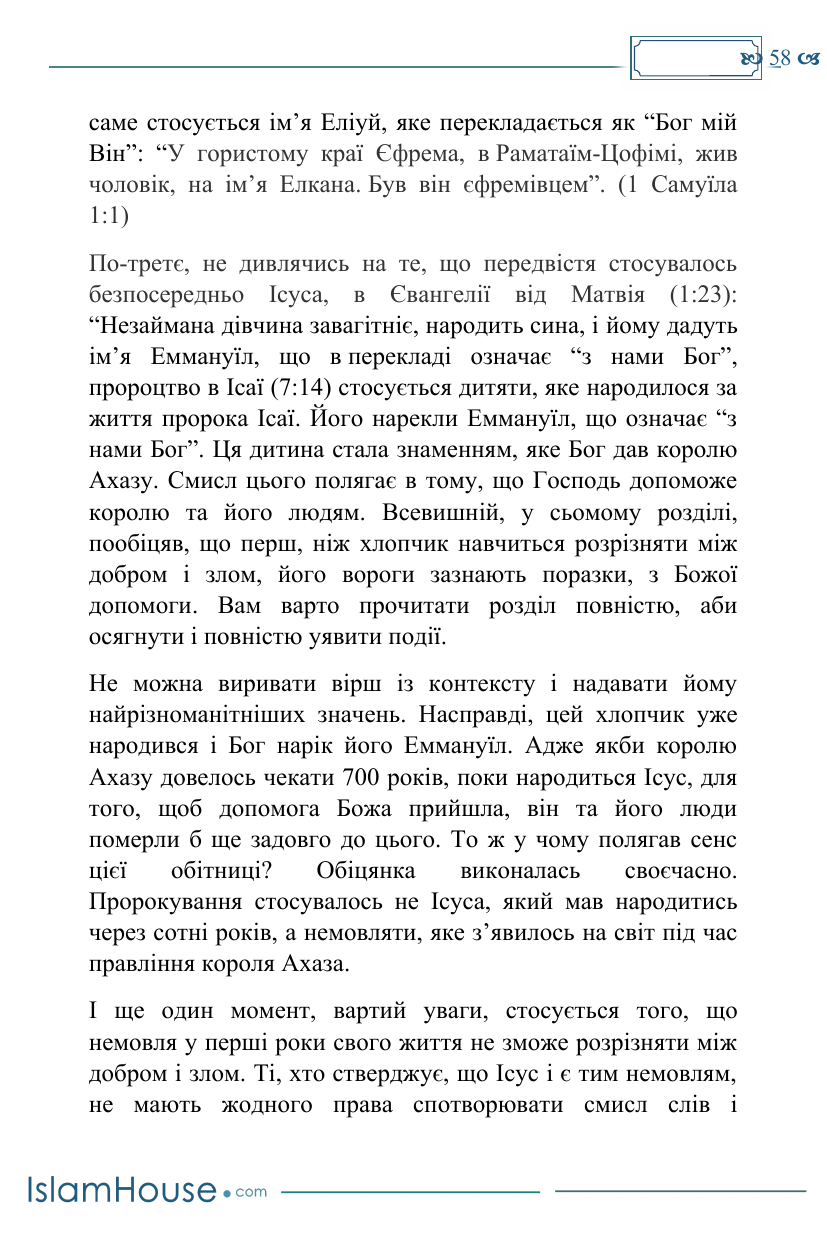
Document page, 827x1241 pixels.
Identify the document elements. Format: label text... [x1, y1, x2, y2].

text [89, 107, 738, 170]
picture [548, 1170, 807, 1208]
picture [20, 1171, 541, 1209]
